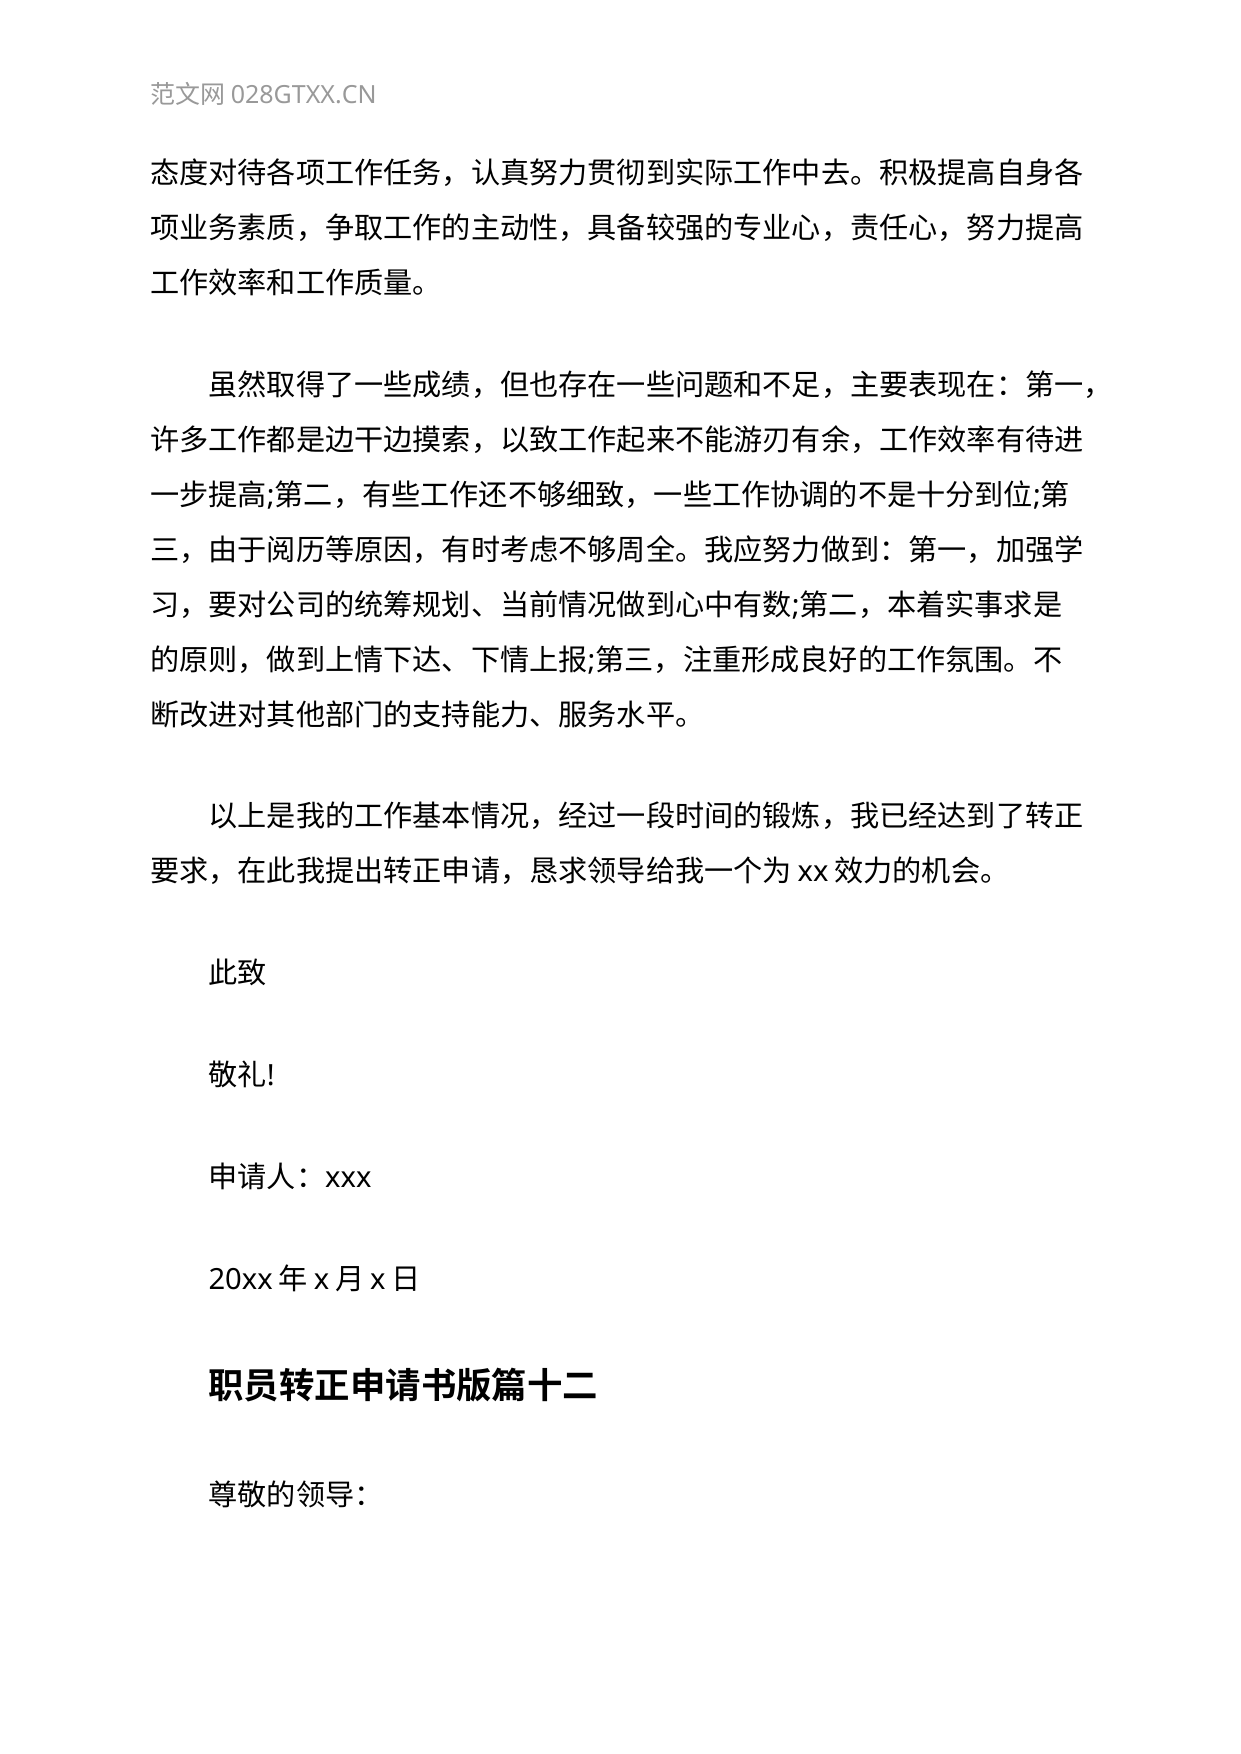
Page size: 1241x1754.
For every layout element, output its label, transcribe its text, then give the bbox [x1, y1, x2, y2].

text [150, 150, 1090, 302]
text 虽然取得了一些成绩，但也存在一些问题和不足，主要表现在：第一，许多工作都是边干边摸索，以致工作起来不能游刃有余，工作效率有待进一步提高;第二，有些工作还不够细致，一些工作协调的不是十分到位;第三，由于阅历等原因，有时考虑不够周全。我应努力做到：第一，加强学习，要对公司的统筹规划、当前情况做到心中有数;第二，本着实事求是的原则，做到上情下达、下情上报;第三，注重形成良好的工作氛围。不断改进对其他部门的支持能力、服务水平。 [150, 362, 1090, 733]
text 职员转正申请书版篇十二 [150, 1358, 1090, 1409]
text 敬礼! [150, 1052, 1090, 1094]
text 20xx年x月x日 [150, 1256, 1090, 1298]
text 此致 [150, 950, 1090, 992]
text 申请人：xxx [150, 1154, 1090, 1196]
text 尊敬的领导： [150, 1471, 1090, 1513]
text 以上是我的工作基本情况，经过一段时间的锻炼，我已经达到了转正要求，在此我提出转正申请，恳求领导给我一个为xx效力的机会。 [150, 793, 1090, 890]
